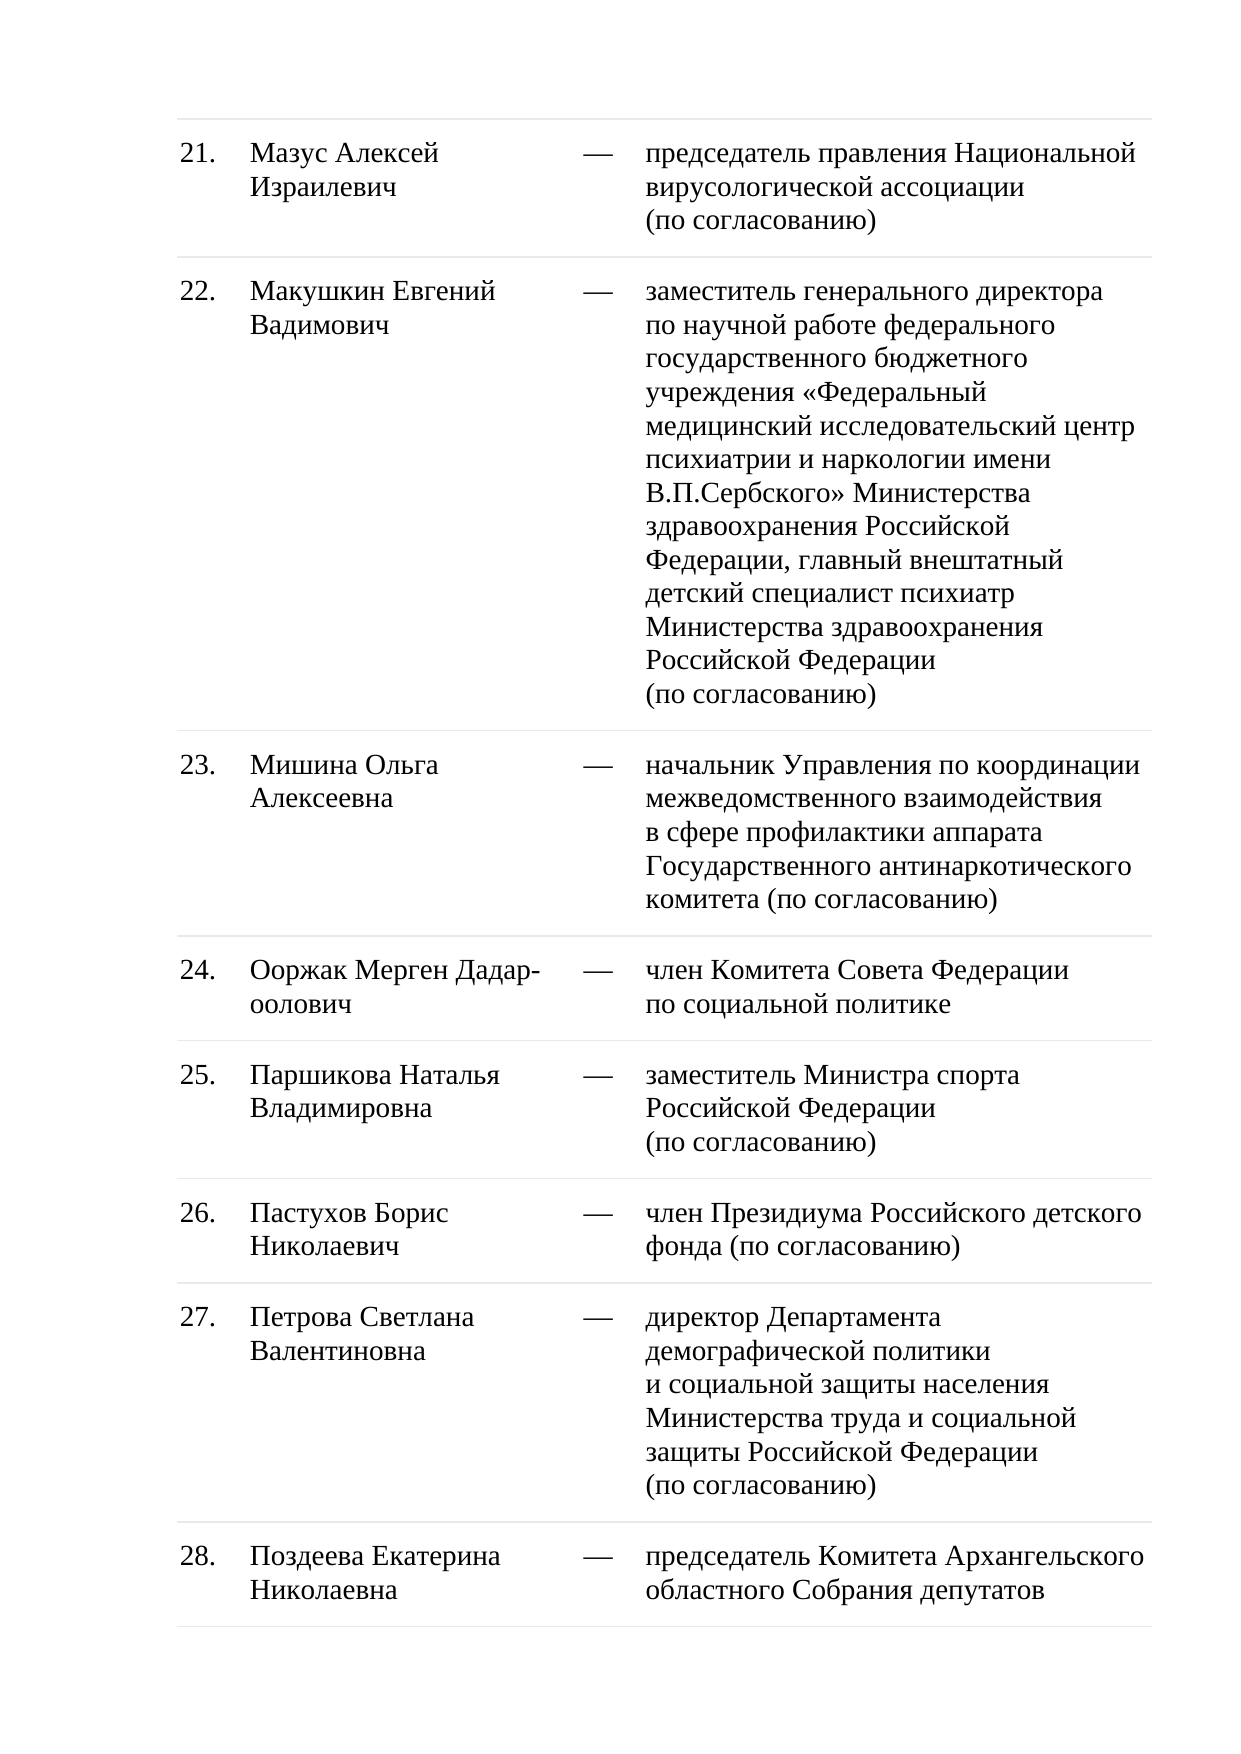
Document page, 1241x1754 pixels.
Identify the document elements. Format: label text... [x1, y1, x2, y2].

table_cell 22. [177, 258, 234, 730]
table_cell — [566, 731, 630, 935]
table_cell 28. [177, 1523, 234, 1626]
table_cell начальник Управления по координации межведомственного взаимодействия в сфере профилактики аппарата Государственного антинаркотического комитета (по согласованию) [630, 731, 1152, 935]
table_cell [234, 1523, 566, 1626]
table_cell — [566, 120, 630, 256]
table_cell Макушкин Евгений Вадимович [234, 258, 566, 730]
table_cell Пастухов Борис Николаевич [234, 1179, 566, 1282]
table_cell Петрова Светлана Валентиновна [234, 1284, 566, 1521]
table_cell 21. [177, 120, 234, 256]
table_cell Мишина Ольга Алексеевна [234, 731, 566, 935]
table_cell заместитель генерального директора по научной работе федерального государственного бюджетного учреждения «Федеральный медицинский исследовательский центр психиатрии и наркологии имени В.П.Сербского» Министерства здравоохранения Российской Федерации, главный внештатный детский специалист психиатр Министерства здравоохранения Российской Федерации (по согласованию) [630, 258, 1152, 730]
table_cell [630, 1523, 1152, 1626]
table_cell 27. [177, 1284, 234, 1521]
table_cell — [566, 937, 630, 1039]
table_cell председатель правления Национальной вирусологической ассоциации (по согласованию) [630, 120, 1152, 256]
table_cell 25. [177, 1041, 234, 1178]
table_cell Паршикова Наталья Владимировна [234, 1041, 566, 1178]
table_cell заместитель Министра спорта Российской Федерации (по согласованию) [630, 1041, 1152, 1178]
table_cell 24. [177, 937, 234, 1039]
table_cell — [566, 258, 630, 730]
table_cell — [566, 1523, 630, 1626]
table_cell член Комитета Совета Федерации по социальной политике [630, 937, 1152, 1039]
table_cell директор Департамента демографической политики и социальной защиты населения Министерства труда и социальной защиты Российской Федерации (по согласованию) [630, 1284, 1152, 1521]
table_cell Ооржак Мерген Дадар-оолович [234, 937, 566, 1039]
table_cell — [566, 1041, 630, 1178]
table_cell член Президиума Российского детского фонда (по согласованию) [630, 1179, 1152, 1282]
table_cell — [566, 1179, 630, 1282]
table_cell 26. [177, 1179, 234, 1282]
table_cell — [566, 1284, 630, 1521]
table_cell 23. [177, 731, 234, 935]
table_cell Мазус Алексей Израилевич [234, 120, 566, 256]
